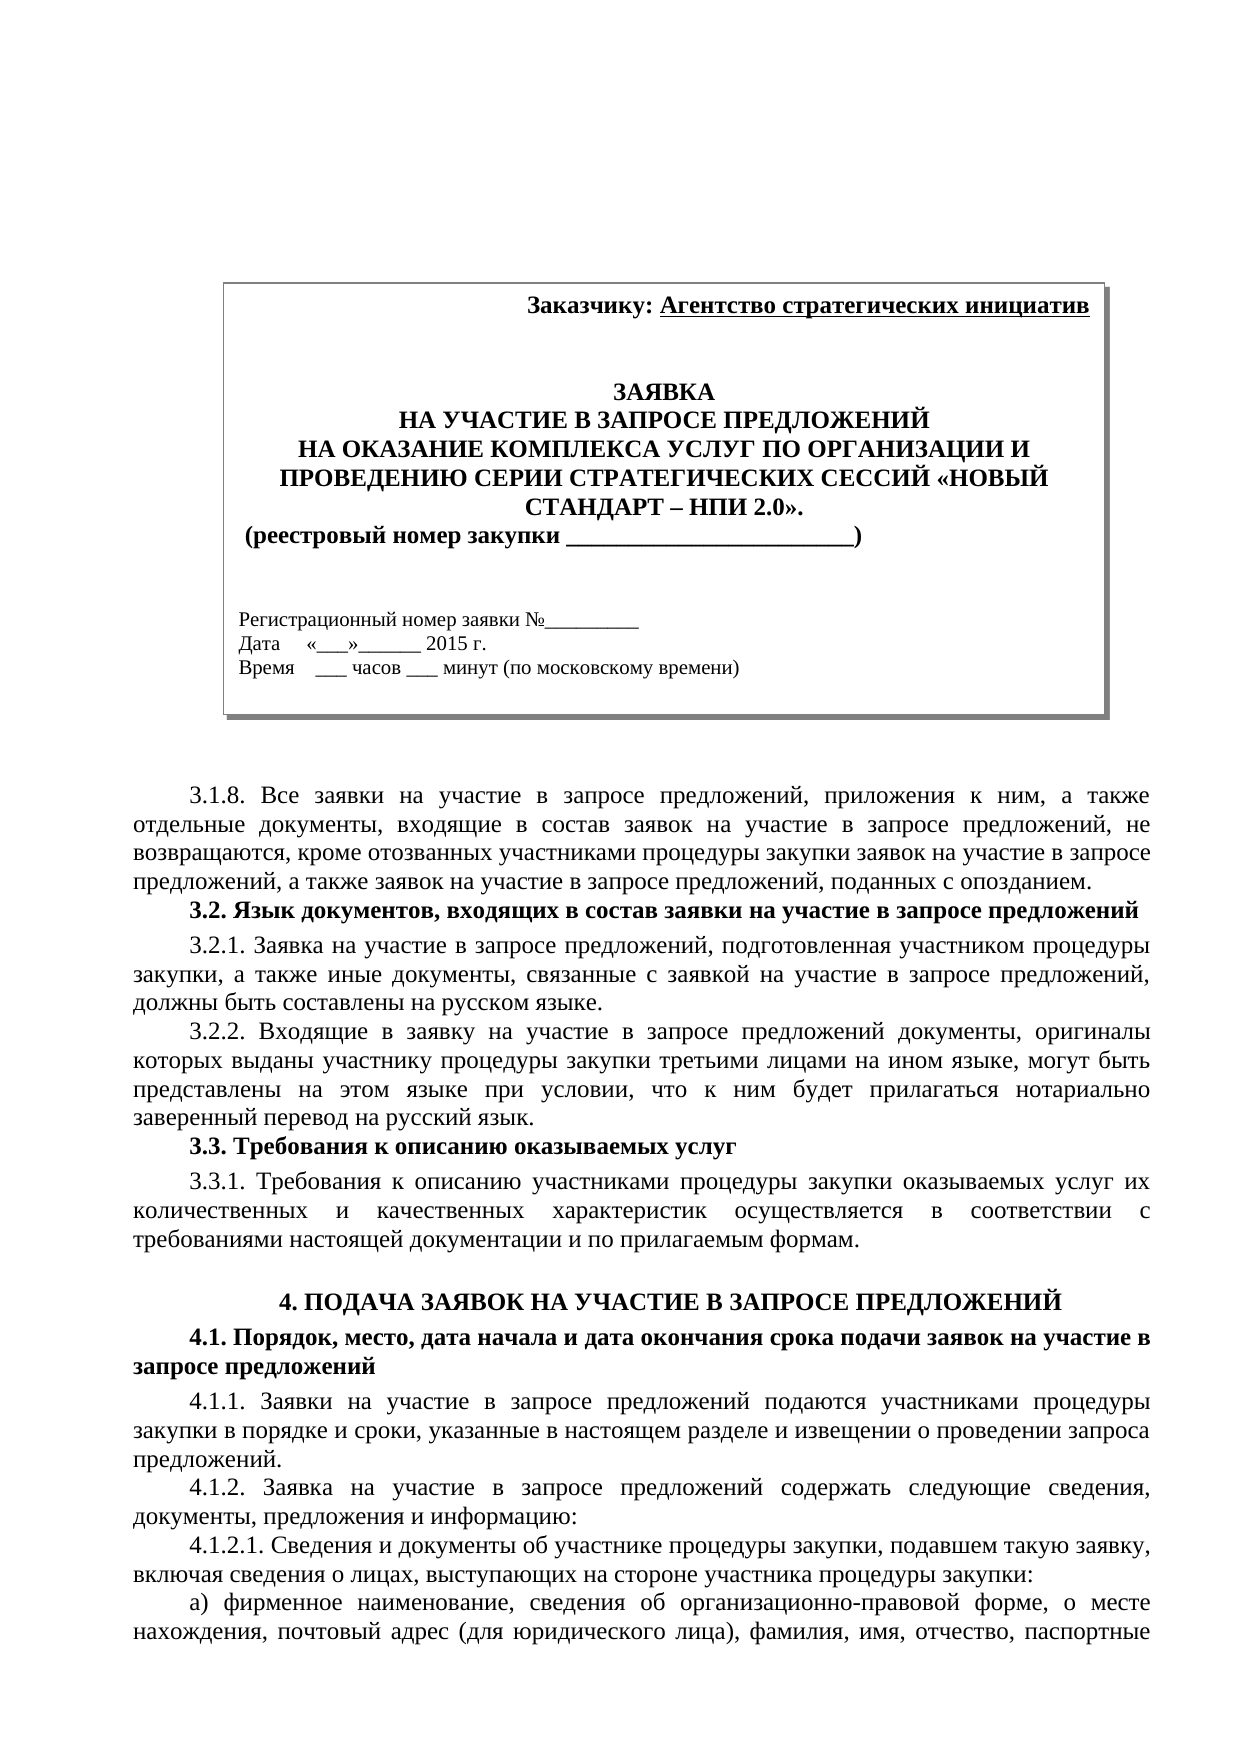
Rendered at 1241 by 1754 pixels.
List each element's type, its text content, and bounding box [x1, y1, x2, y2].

text 3.2.1. Заявка на участие в запросе предложений, подготовленная участником процедуры закупки, а также иные документы, связанные с заявкой на участие в запросе предложений, должны быть составлены на русском языке. [133, 930, 1152, 1016]
text 4.1.2. Заявка на участие в запросе предложений содержать следующие сведения, документы, предложения и информацию: [133, 1472, 1152, 1530]
text 3.3.1. Требования к описанию участниками процедуры закупки оказываемых услуг их количественных и качественных характеристик осуществляется в соответствии с требованиями настоящей документации и по прилагаемым формам. [133, 1166, 1152, 1252]
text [133, 1587, 1152, 1645]
text 4.1.2.1. Сведения и документы об участнике процедуры закупки, подавшем такую заявку, включая сведения о лицах, выступающих на стороне участника процедуры закупки: [133, 1530, 1152, 1587]
subtitle 3.3. Требования к описанию оказываемых услуг [133, 1131, 1152, 1160]
subtitle 3.2. Язык документов, входящих в состав заявки на участие в запросе предложений [133, 895, 1152, 924]
subtitle 4. ПОДАЧА ЗАЯВОК НА УЧАСТИЕ В ЗАПРОСЕ ПРЕДЛОЖЕНИЙ [133, 1287, 1152, 1316]
text 3.1.8. Все заявки на участие в запросе предложений, приложения к ним, а также отдельные документы, входящие в состав заявок на участие в запросе предложений, не возвращаются, кроме отозванных участниками процедуры закупки заявок на участие в запросе предложений, а также заявок на участие в запросе предложений, поданных с опозданием. [133, 780, 1152, 895]
text 4.1.1. Заявки на участие в запросе предложений подаются участниками процедуры закупки в порядке и сроки, указанные в настоящем разделе и извещении о проведении запроса предложений. [133, 1386, 1152, 1472]
subtitle 4.1. Порядок, место, дата начала и дата окончания срока подачи заявок на участие в запросе предложений [133, 1322, 1152, 1380]
text 3.2.2. Входящие в заявку на участие в запросе предложений документы, оригиналы которых выданы участнику процедуры закупки третьими лицами на ином языке, могут быть представлены на этом языке при условии, что к ним будет прилагаться нотариально заверенный перевод на русский язык. [133, 1016, 1152, 1131]
